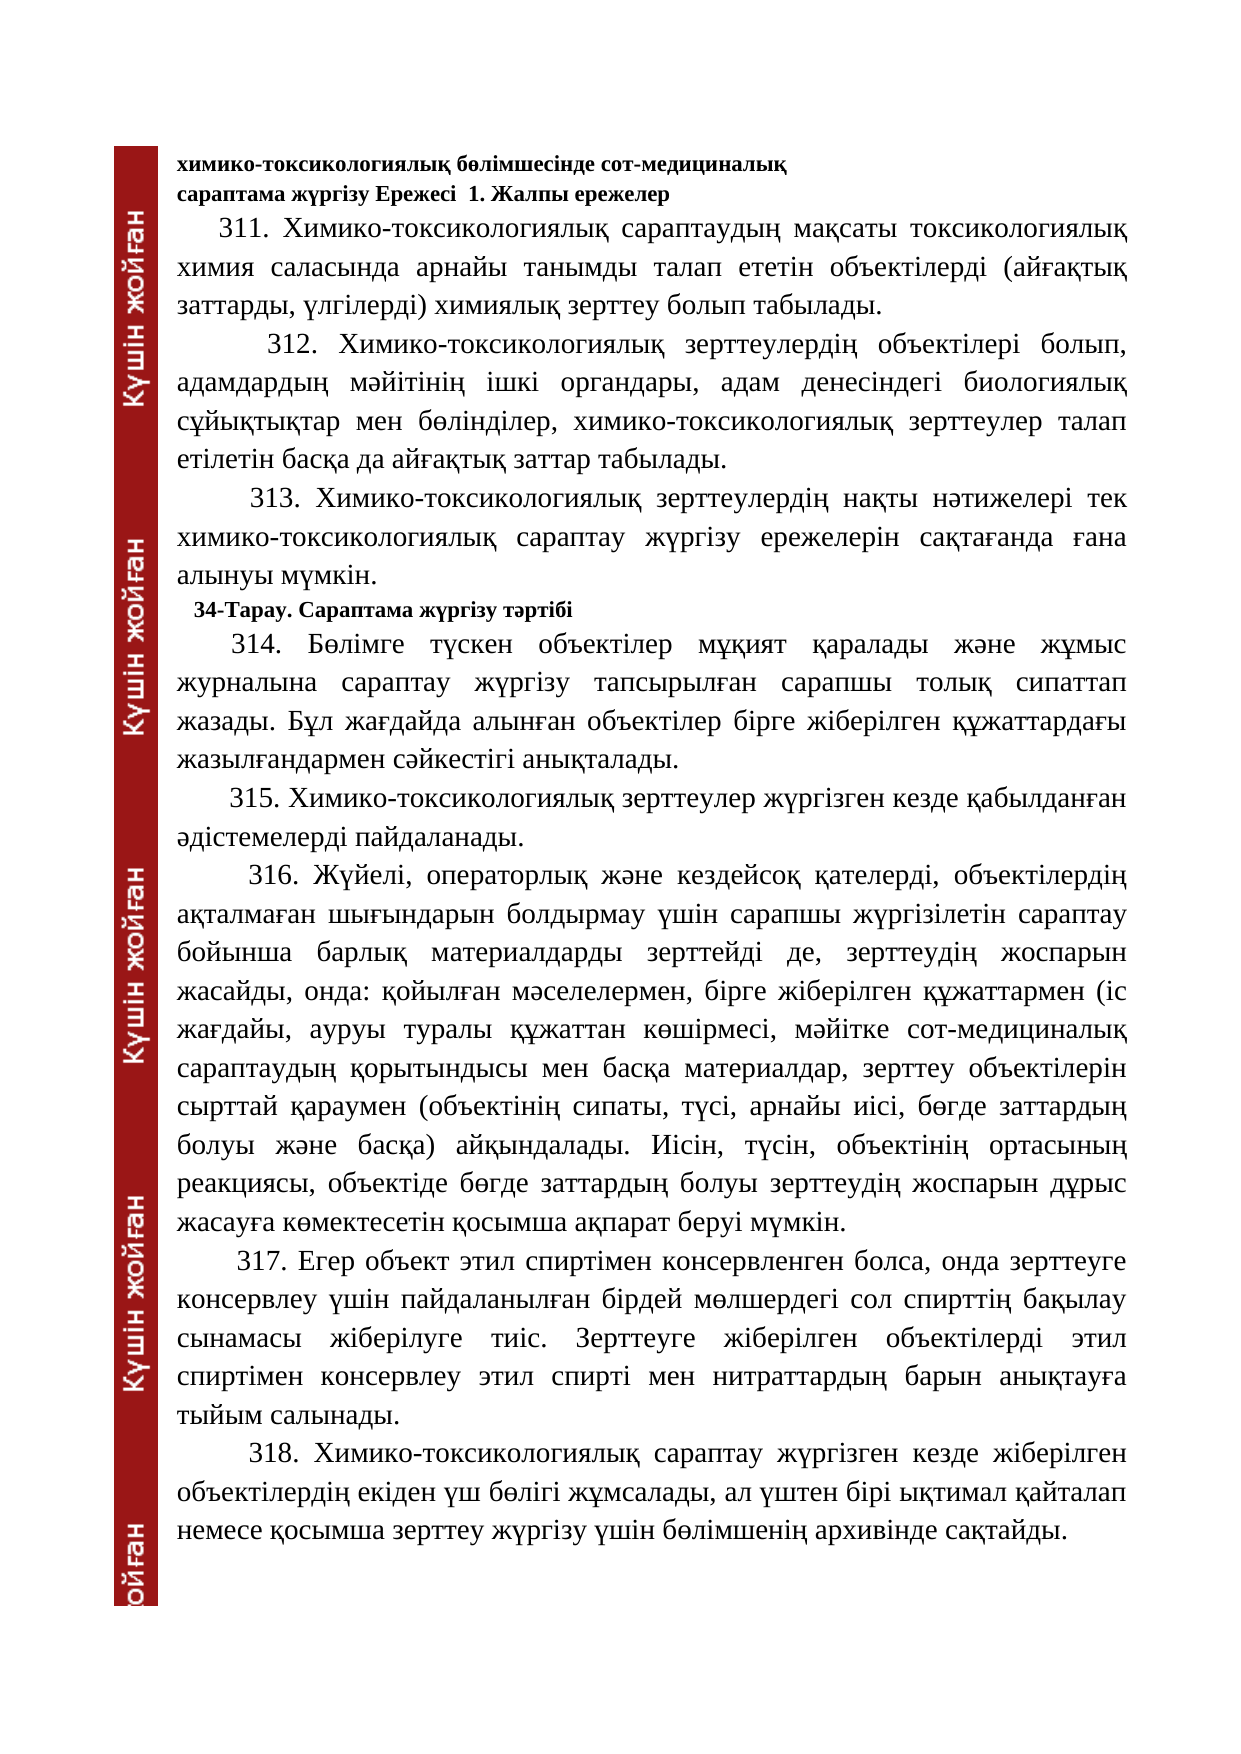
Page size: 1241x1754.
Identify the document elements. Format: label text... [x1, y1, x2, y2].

text 314. Бөлімге түскен объектілер мұқият қаралады және жұмыс журналына сараптау жүргізу тапсырылған сарапшы толық сипаттап жазады. Бұл жағдайда алынған объектілер бірге жіберілген құжаттардағы жазылғандармен сәйкестігі анықталады. [112, 626, 1128, 775]
text 318. Химико-токсикологиялық сараптау жүргізген кезде жіберілген объектілердің екіден үш бөлігі жұмсалады, ал үштен бірі ықтимал қайталап немесе қосымша зерттеу жүргізу үшін бөлімшенің архивінде сақтайды. [112, 1435, 1128, 1546]
picture [114, 1238, 158, 1243]
text 316. Жүйелі, операторлық және кездейсоқ қателерді, объектілердің ақталмаған шығындарын болдырмау үшін сарапшы жүргізілетін сараптау бойынша барлық материалдарды зерттейді де, зерттеудің жоспарын жасайды, онда: қойылған мәселелермен, бірге жіберілген құжаттармен (іс жағдайы, ауруы туралы құжаттан көшірмесі, мәйітке сот-медициналық сараптаудың қорытындысы мен басқа материалдар, зерттеу объектілерін сырттай қараумен (объектінің сипаты, түсі, арнайы иісі, бөгде заттардың болуы және басқа) айқындалады. Иісін, түсін, объектінің ортасының реакциясы, объектіде бөгде заттардың болуы зерттеудің жоспарын дұрыс жасауға көмектесетін қосымша ақпарат беруі мүмкін. [112, 857, 1128, 1238]
text 317. Егер объект этил спиртімен консервленген болса, онда зерттеуге консервлеу үшін пайдаланылған бірдей мөлшердегі сол спирттің бақылау сынамасы жіберілуге тиіс. Зерттеуге жіберілген объектілерді этил спиртімен консервлеу этил спирті мен нитраттардың барын анықтауға тыйым салынады. [112, 1243, 1128, 1430]
text 315. Химико-токсикологиялық зерттеулер жүргізген кезде қабылданған әдістемелерді пайдаланады. [112, 780, 1128, 852]
picture [114, 146, 158, 150]
text 313. Химико-токсикологиялық зерттеулердің нақты нәтижелері тек химико-токсикологиялық сараптау жүргізу ережелерін сақтағанда ғана алынуы мүмкін. [112, 480, 1128, 591]
text 33-Тарау. Сот-медициналық сараптама мекемесінің химико-токсикологиялық бөлімшесінде сот-медициналық сараптама жүргізу Ережесі 1. Жалпы ережелер [112, 150, 1128, 207]
picture [114, 321, 158, 326]
picture [114, 1430, 158, 1435]
picture [114, 1546, 158, 1606]
picture [114, 475, 158, 480]
picture [114, 622, 158, 626]
picture [114, 775, 158, 780]
text 311. Химико-токсикологиялық сараптаудың мақсаты токсикологиялық химия саласында арнайы танымды талап ететін объектілерді (айғақтық заттарды, үлгілерді) химиялық зерттеу болып табылады. [112, 210, 1128, 321]
text 34-Тарау. Сараптама жүргізу тәртібі [112, 596, 1128, 622]
picture [114, 591, 158, 596]
picture [114, 852, 158, 857]
text 312. Химико-токсикологиялық зерттеулердің объектілері болып, адамдардың мәйітінің ішкі органдары, адам денесіндегі биологиялық сұйықтықтар мен бөлінділер, химико-токсикологиялық зерттеулер талап етілетін басқа да айғақтық заттар табылады. [112, 326, 1128, 475]
